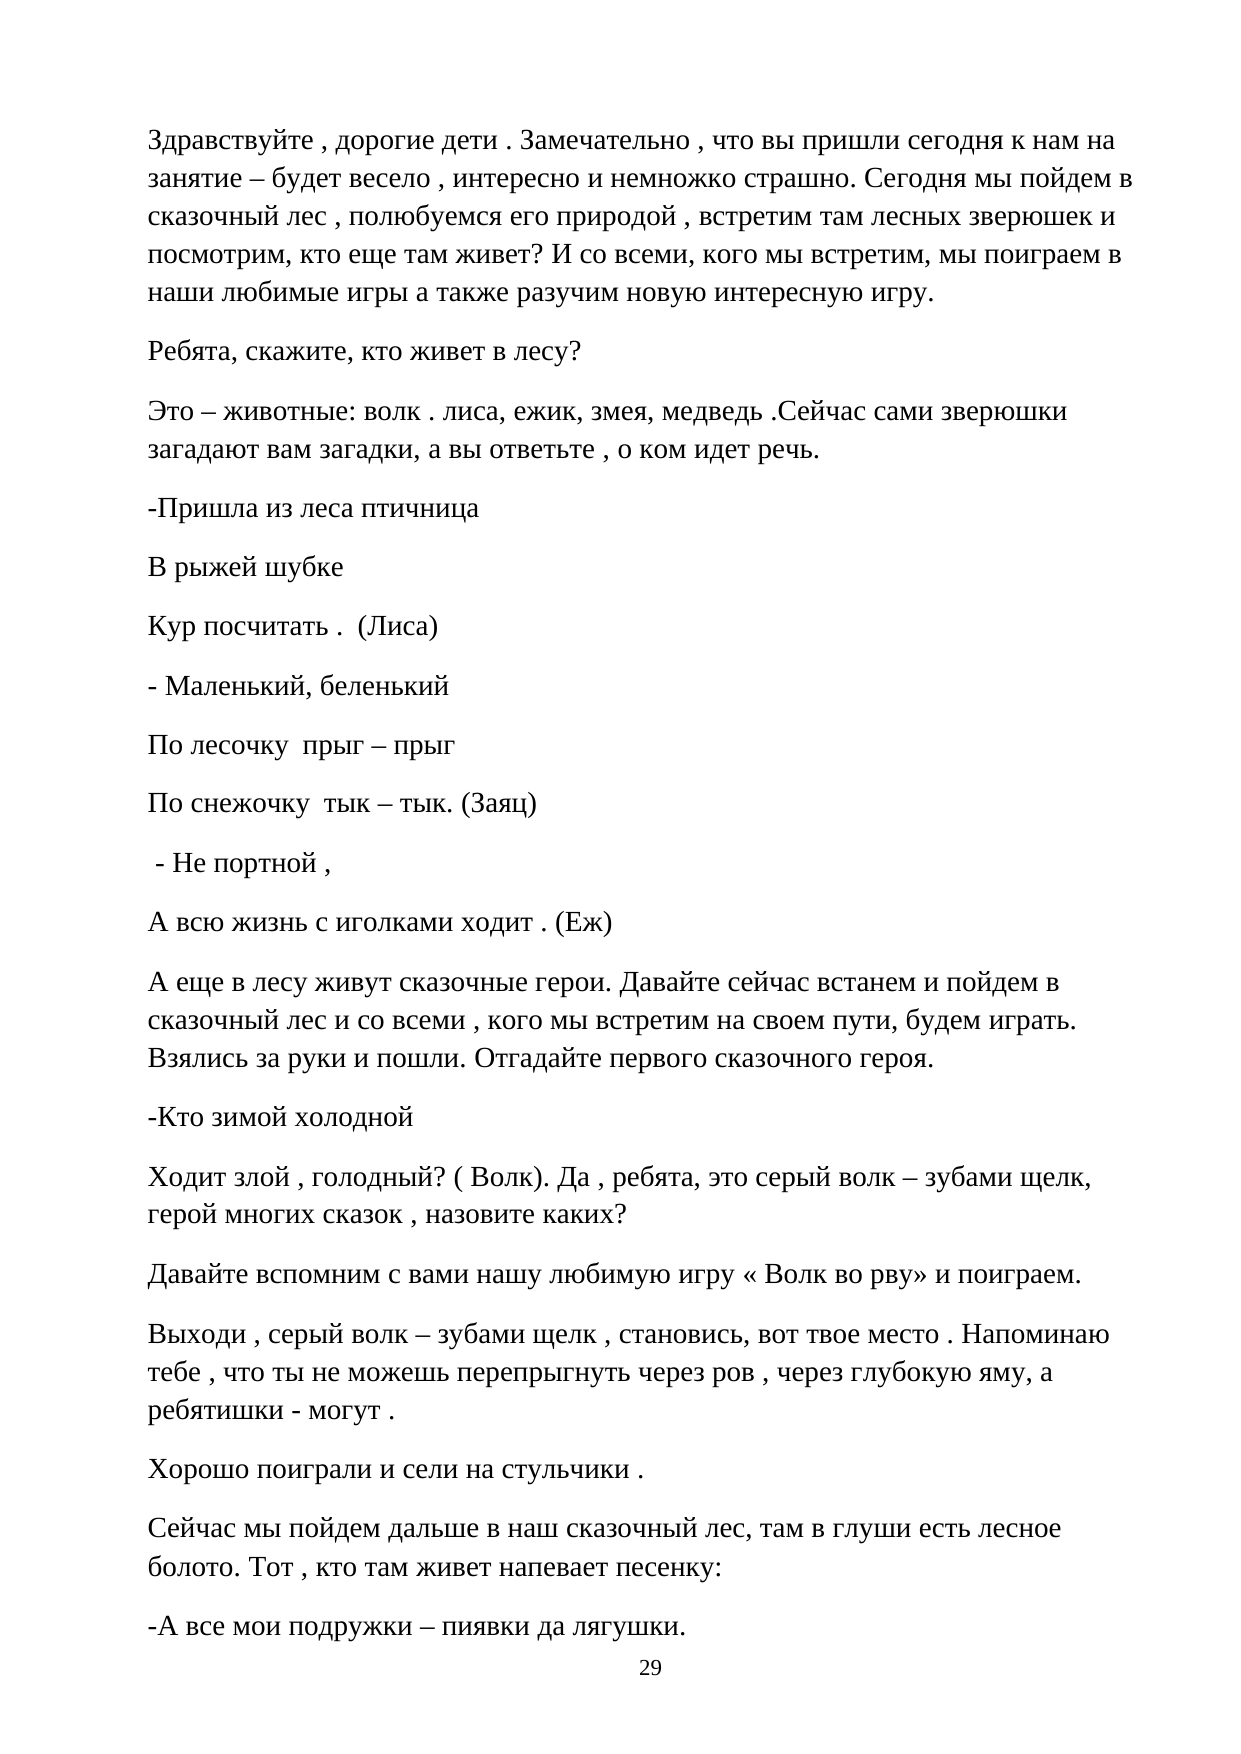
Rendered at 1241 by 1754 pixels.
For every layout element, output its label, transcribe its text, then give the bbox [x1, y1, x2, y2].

text Хорошо поиграли и сели на стульчики . [147, 1451, 1176, 1484]
text Сейчас мы пойдем дальше в наш сказочный лес, там в глуши есть лесное болото. Тот , кто там живет напевает песенку: [147, 1510, 1149, 1582]
text По снежочку тык – тык. (Заяц) [147, 786, 1176, 819]
text Ребята, скажите, кто живет в лесу? [147, 333, 1176, 367]
list Не портной , [155, 845, 1176, 879]
text -А все мои подружки – пиявки да лягушки. [147, 1608, 1176, 1641]
text Здравствуйте , дорогие дети . Замечательно , что вы пришли сегодня к нам на занятие – будет весело , интересно и немножко страшно. Сегодня мы пойдем в сказочный лес , полюбуемся его природой , встретим там лесных зверюшек и посмотрим, кто еще там живет? И со всеми, кого мы встретим, мы поиграем в наши любимые игры а также разучим новую интересную игру. [147, 122, 1176, 307]
text -Кто зимой холодной [147, 1099, 1176, 1133]
text Ходит злой , голодный? ( Волк). Да , ребята, это серый волк – зубами щелк, герой многих сказок , назовите каких? [147, 1159, 1149, 1230]
list Маленький, беленький По лесочку прыг – прыг [147, 668, 457, 760]
text -Пришла из леса птичница В рыжей шубке [147, 491, 480, 583]
text Давайте вспомним с вами нашу любимую игру « Волк во рву» и поиграем. [147, 1256, 1176, 1290]
text А еще в лесу живут сказочные герои. Давайте сейчас встанем и пойдем в сказочный лес и со всеми , кого мы встретим на своем пути, будем играть. Взялись за руки и пошли. Отгадайте первого сказочного героя. [147, 964, 1152, 1074]
text А всю жизнь с иголками ходит . (Еж) [147, 904, 1176, 938]
text Выходи , серый волк – зубами щелк , становись, вот твое место . Напоминаю тебе , что ты не можешь перепрыгнуть через ров , через глубокую яму, а ребятишки - могут . [147, 1316, 1149, 1425]
text Кур посчитать . (Лиса) [147, 608, 1176, 642]
text Это – животные: волк . лиса, ежик, змея, медведь .Сейчас сами зверюшки загадают вам загадки, а вы ответьте , о ком идет речь. [147, 393, 1149, 465]
